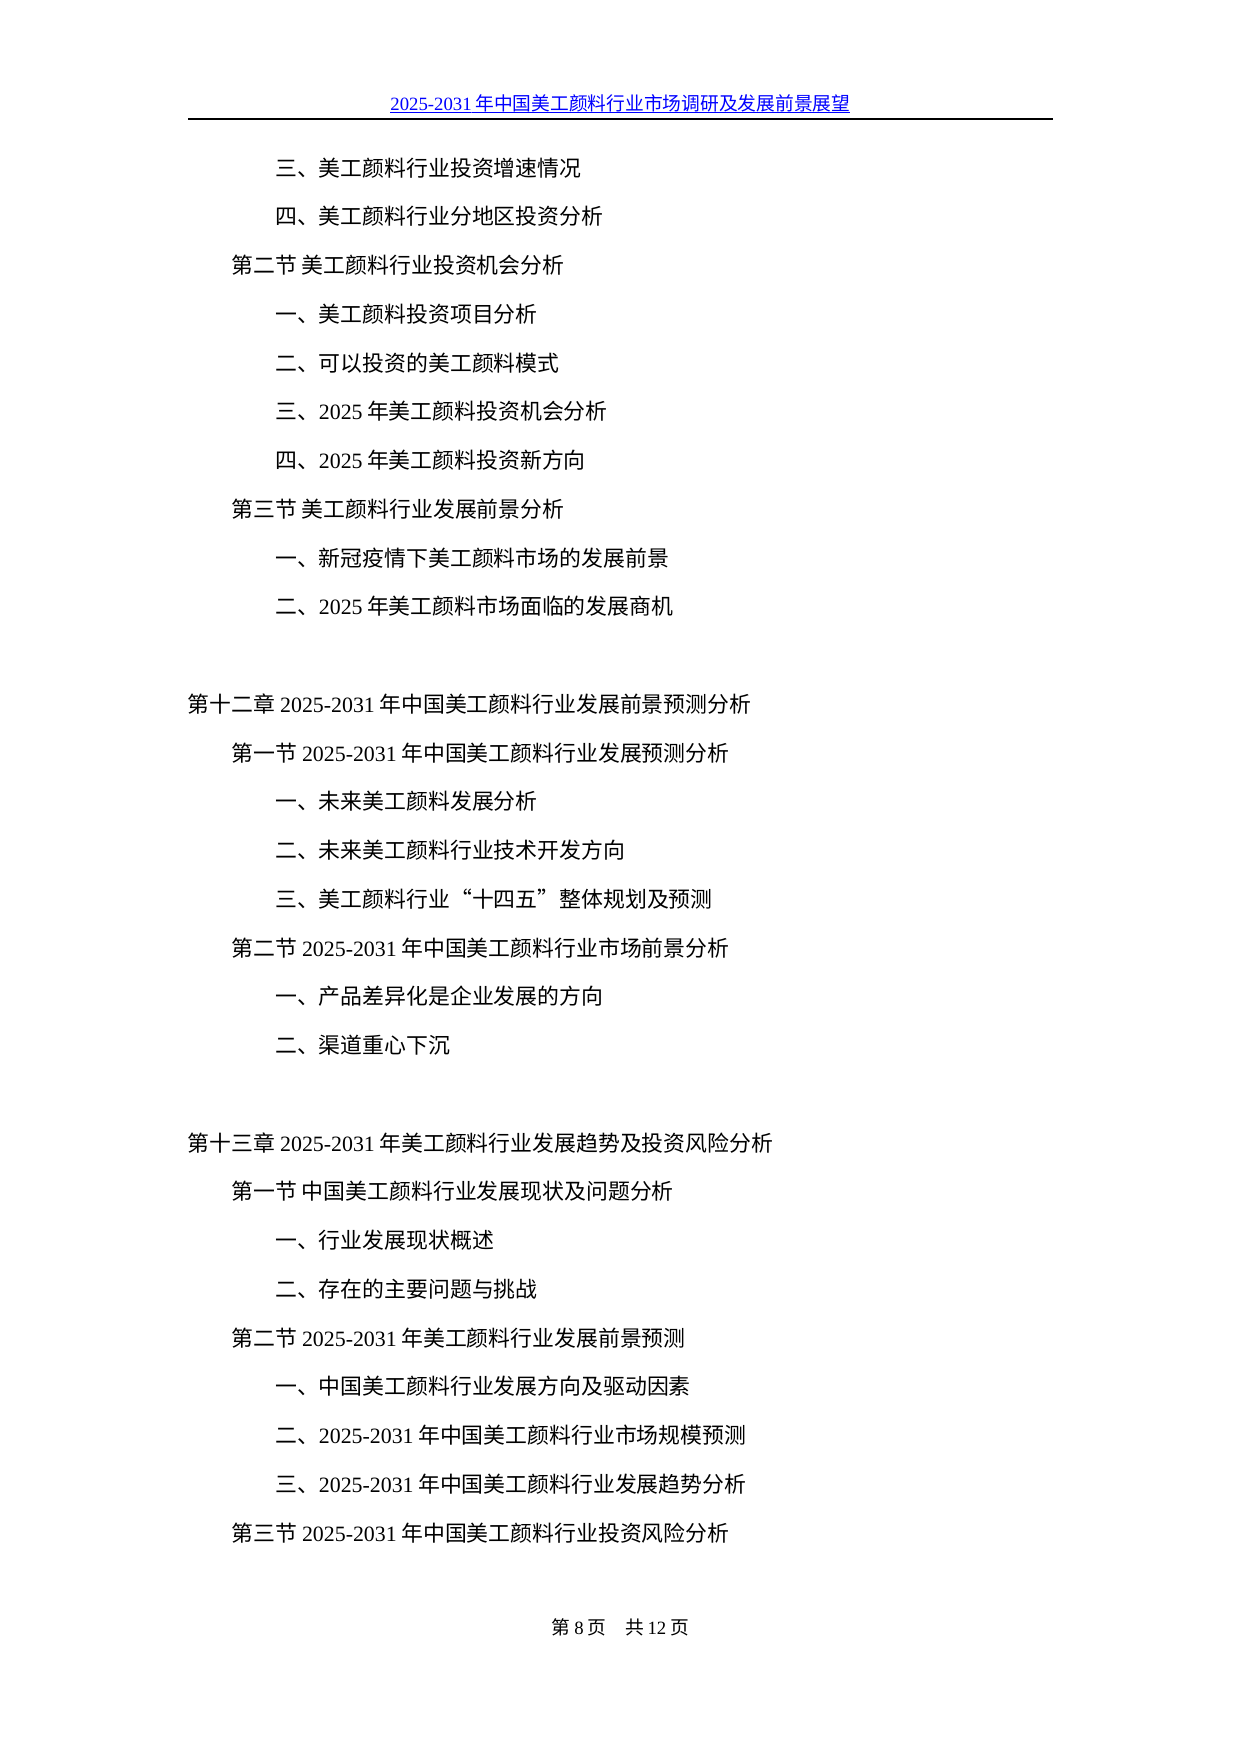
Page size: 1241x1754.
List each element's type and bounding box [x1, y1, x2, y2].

text [187, 150, 1053, 1548]
